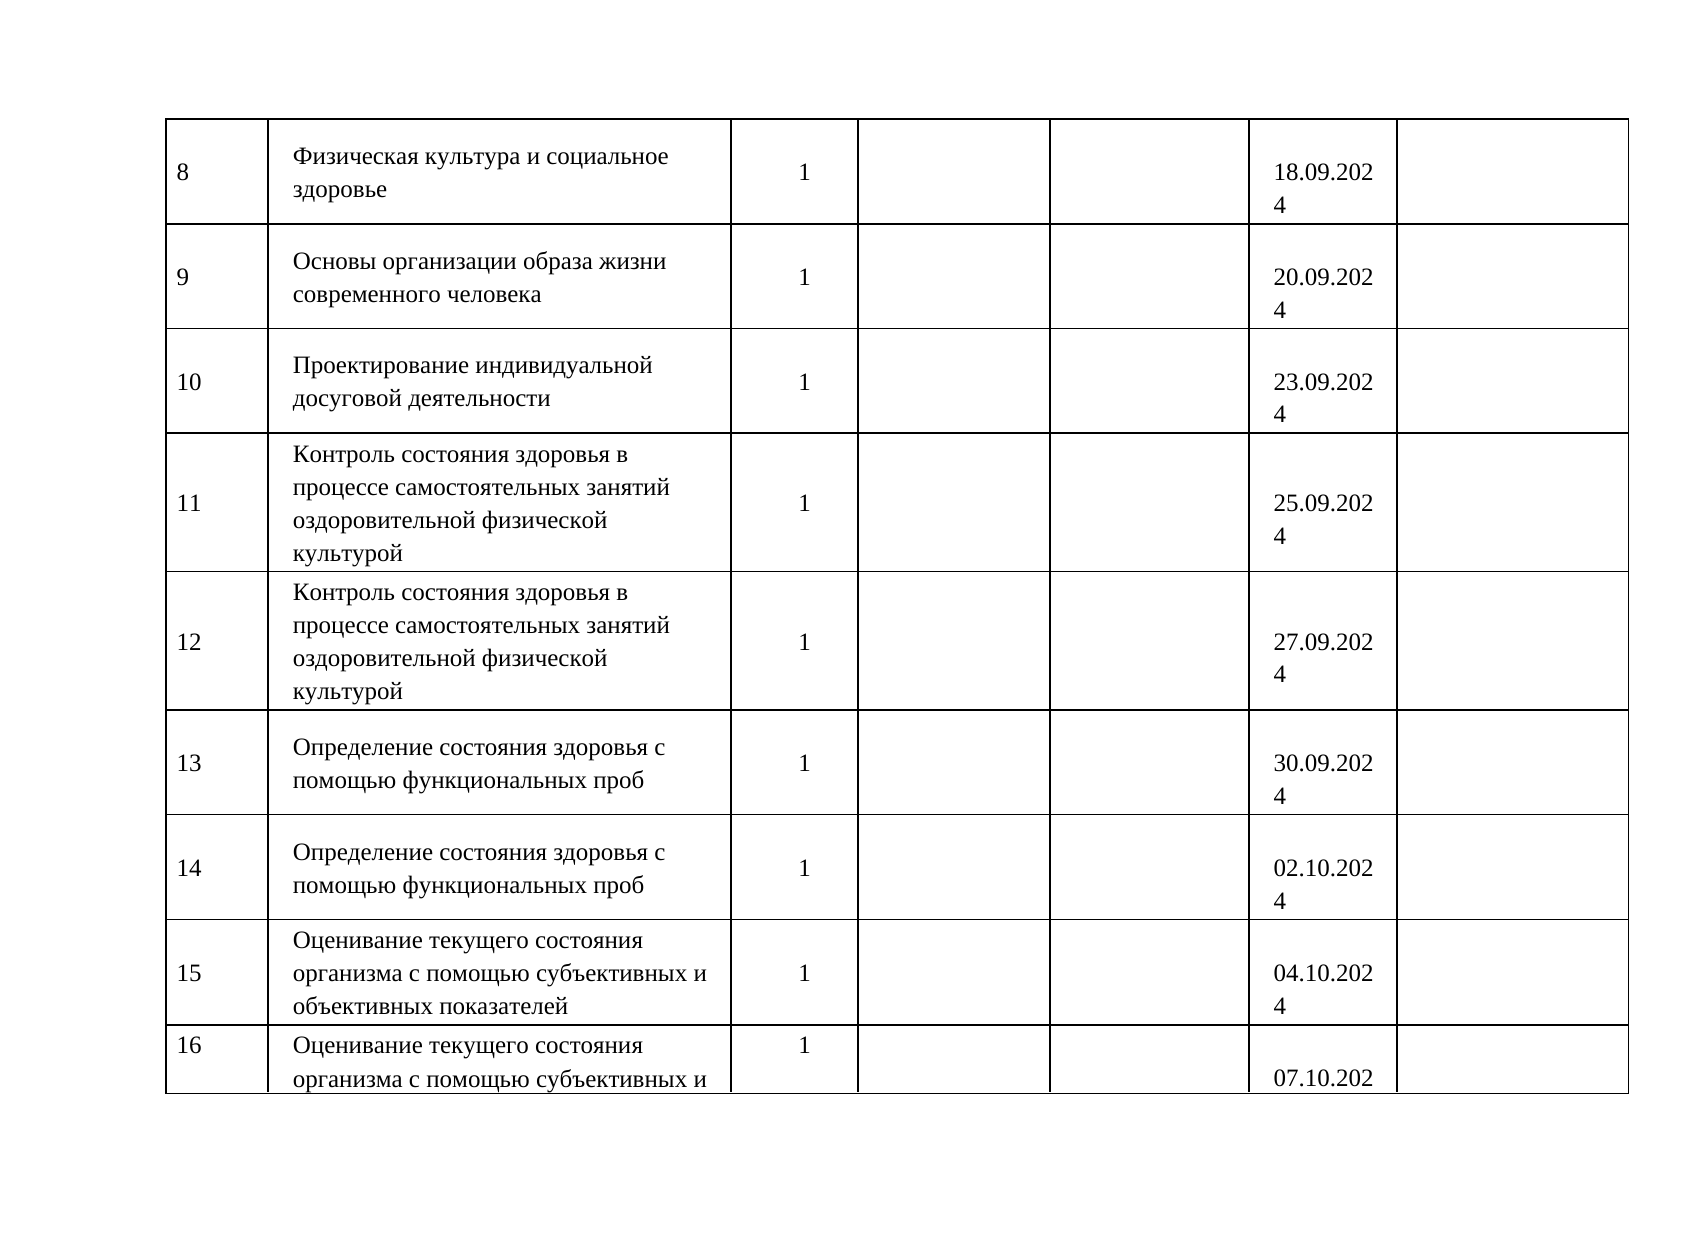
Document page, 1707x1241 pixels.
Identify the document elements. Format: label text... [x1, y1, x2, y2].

table_cell [859, 815, 1049, 918]
table_cell 10 [167, 329, 267, 432]
table_cell 1 [732, 225, 857, 327]
table_cell [1051, 120, 1248, 223]
table_cell 1 [732, 120, 857, 223]
table_cell [1398, 920, 1628, 1024]
table_cell 1 [732, 815, 857, 918]
table_cell [859, 1026, 1049, 1092]
table_cell 27.09.2024 [1250, 572, 1396, 709]
table_cell [1398, 120, 1628, 223]
table_cell [859, 920, 1049, 1024]
table_cell 30.09.2024 [1250, 711, 1396, 814]
table_cell [1398, 711, 1628, 814]
table_cell [1398, 225, 1628, 327]
table_cell [1051, 225, 1248, 327]
table_cell [1051, 434, 1248, 571]
table_cell [1051, 920, 1248, 1024]
table_cell 8 [167, 120, 267, 223]
table_cell 02.10.2024 [1250, 815, 1396, 918]
table_cell 9 [167, 225, 267, 327]
table_cell Основы организации образа жизни современного человека [269, 225, 730, 327]
table_cell 18.09.2024 [1250, 120, 1396, 223]
table_cell Проектирование индивидуальной досуговой деятельности [269, 329, 730, 432]
table_cell [859, 120, 1049, 223]
table_cell Физическая культура и социальное здоровье [269, 120, 730, 223]
table_cell [1051, 329, 1248, 432]
table_cell 13 [167, 711, 267, 814]
table_cell 16 [167, 1026, 267, 1092]
table_cell [859, 572, 1049, 709]
table_cell Контроль состояния здоровья в процессе самостоятельных занятий оздоровительной физической культурой [269, 434, 730, 571]
table_cell 20.09.2024 [1250, 225, 1396, 327]
table_cell [859, 329, 1049, 432]
table_cell Определение состояния здоровья с помощью функциональных проб [269, 711, 730, 814]
table_cell 11 [167, 434, 267, 571]
table_cell [1398, 329, 1628, 432]
table_cell [859, 711, 1049, 814]
table_cell [1051, 815, 1248, 918]
table_cell 1 [732, 329, 857, 432]
table_cell 04.10.2024 [1250, 920, 1396, 1024]
table_cell 1 [732, 572, 857, 709]
table_cell [1051, 1026, 1248, 1092]
table_cell 12 [167, 572, 267, 709]
table_cell [1398, 815, 1628, 918]
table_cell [269, 1026, 730, 1092]
table_cell [1051, 711, 1248, 814]
table_cell 1 [732, 711, 857, 814]
table_cell 25.09.2024 [1250, 434, 1396, 571]
table_cell Контроль состояния здоровья в процессе самостоятельных занятий оздоровительной физической культурой [269, 572, 730, 709]
table_cell [859, 434, 1049, 571]
table_cell [859, 225, 1049, 327]
table_cell [1051, 572, 1248, 709]
table_cell Определение состояния здоровья с помощью функциональных проб [269, 815, 730, 918]
table_cell [1398, 434, 1628, 571]
table_cell [1398, 1026, 1628, 1092]
table_cell 1 [732, 434, 857, 571]
table_cell 15 [167, 920, 267, 1024]
table_cell 07.10.2024 [1250, 1026, 1396, 1092]
table_cell 1 [732, 920, 857, 1024]
table_cell 23.09.2024 [1250, 329, 1396, 432]
table_cell 1 [732, 1026, 857, 1092]
table_cell 14 [167, 815, 267, 918]
table_cell [1398, 572, 1628, 709]
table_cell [269, 920, 730, 1024]
